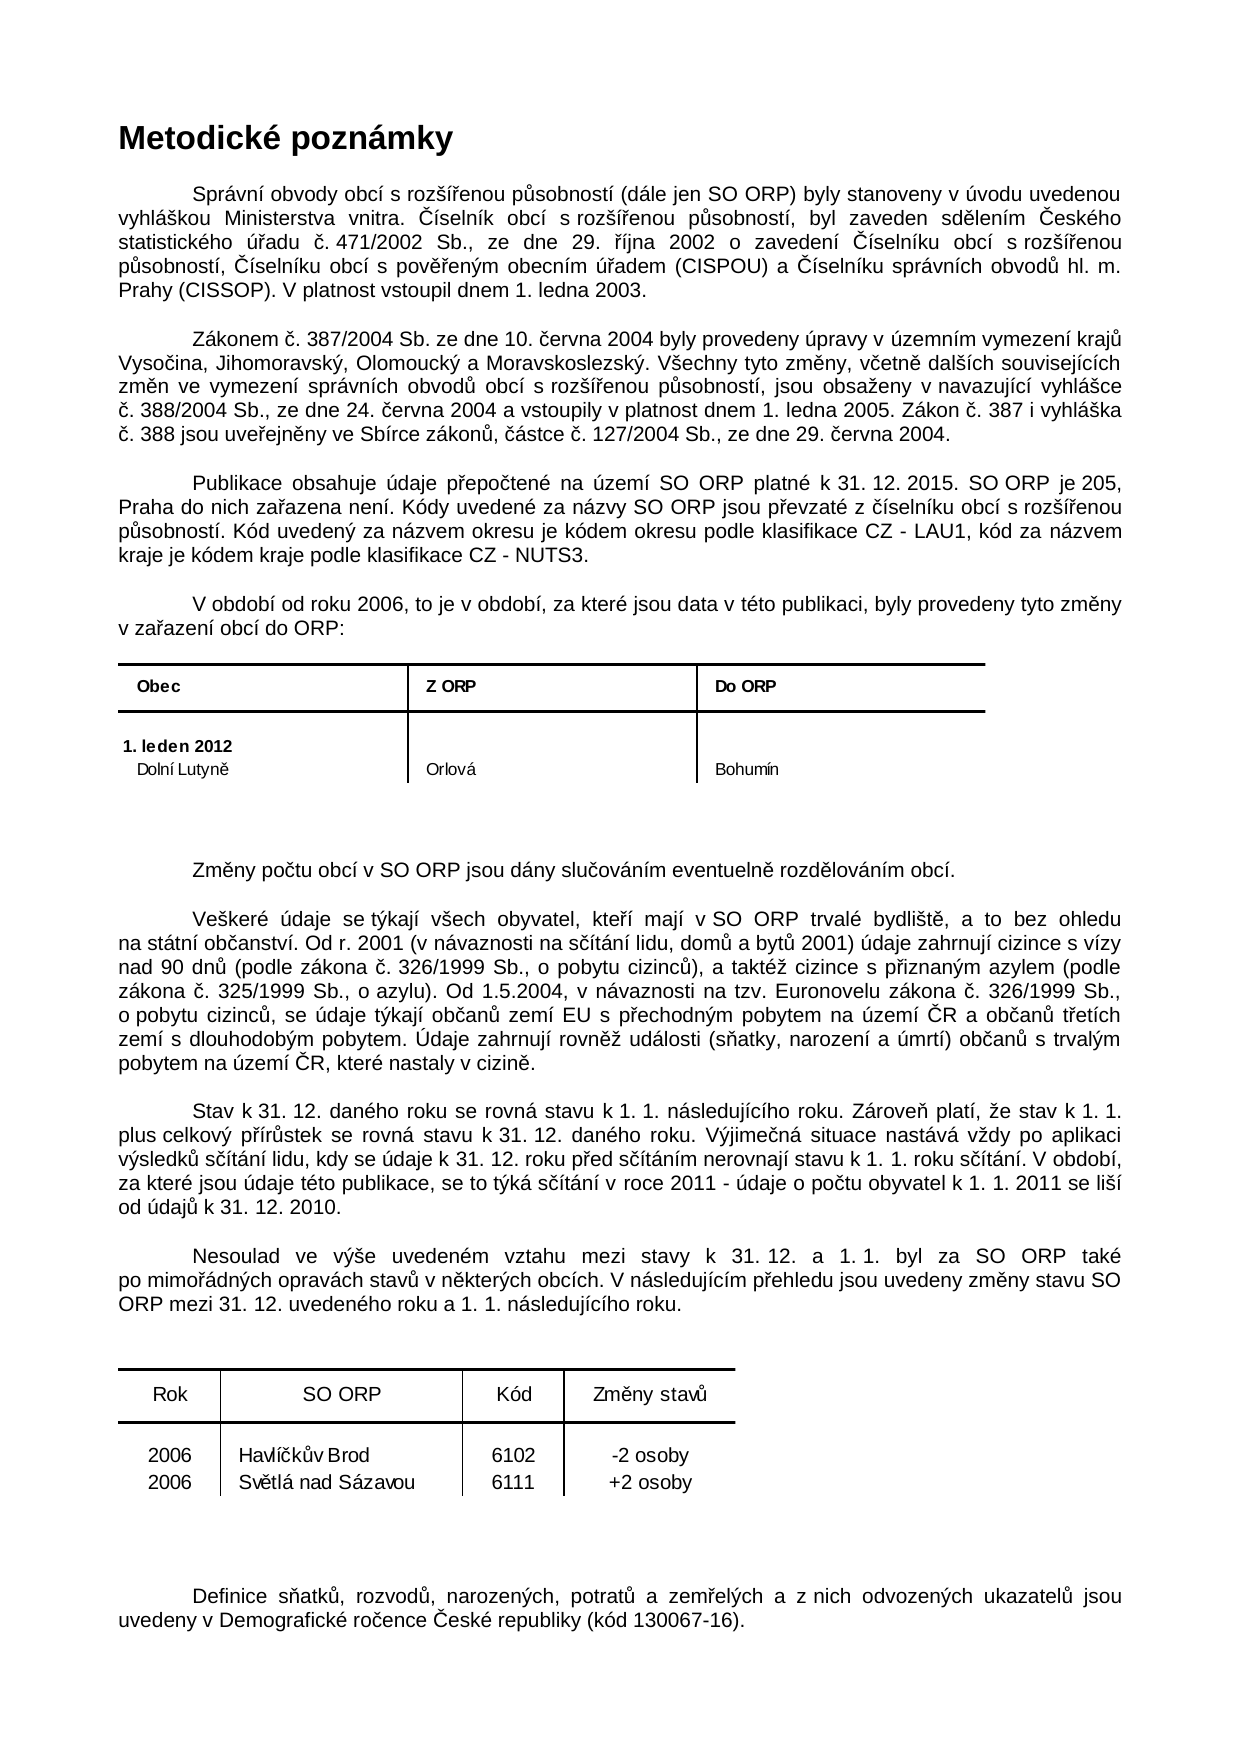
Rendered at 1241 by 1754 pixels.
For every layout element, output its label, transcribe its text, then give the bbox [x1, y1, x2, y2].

text V období od roku 2006, to je v období, za které jsou data v této publikaci, byly provedeny tyto změny v zařazení obcí do ORP: [118, 592, 1122, 640]
text Definice sňatků, rozvodů, narozených, potratů a zemřelých a z nich odvozených ukazatelů jsou uvedeny v Demografické ročence České republiky (kód 130067-16). [118, 1584, 1122, 1632]
text Publikace obsahuje údaje přepočtené na území SO ORP platné k 31. 12. 2015. SO ORP je 205, Praha do nich zařazena není. Kódy uvedené za názvy SO ORP jsou převzaté z číselníku obcí s rozšířenou působností. Kód uvedený za názvem okresu je kódem okresu podle klasifikace CZ - LAU1, kód za názvem kraje je kódem kraje podle klasifikace CZ - NUTS3. [118, 471, 1122, 567]
text Stav k 31. 12. daného roku se rovná stavu k 1. 1. následujícího roku. Zároveň platí, že stav k 1. 1. plus celkový přírůstek se rovná stavu k 31. 12. daného roku. Výjimečná situace nastává vždy po aplikaci výsledků sčítání lidu, kdy se údaje k 31. 12. roku před sčítáním nerovnají stavu k 1. 1. roku sčítání. V období, za které jsou údaje této publikace, se to týká sčítání v roce 2011 - údaje o počtu obyvatel k 1. 1. 2011 se liší od údajů k 31. 12. 2010. [118, 1099, 1122, 1219]
text Zákonem č. 387/2004 Sb. ze dne 10. června 2004 byly provedeny úpravy v územním vymezení krajů Vysočina, Jihomoravský, Olomoucký a Moravskoslezský. Všechny tyto změny, včetně dalších souvisejících změn ve vymezení správních obvodů obcí s rozšířenou působností, jsou obsaženy v navazující vyhlášce č. 388/2004 Sb., ze dne 24. června 2004 a vstoupily v platnost dnem 1. ledna 2005. Zákon č. 387 i vyhláška č. 388 jsou uveřejněny ve Sbírce zákonů, částce č. 127/2004 Sb., ze dne 29. června 2004. [118, 326, 1122, 446]
text Správní obvody obcí s rozšířenou působností (dále jen SO ORP) byly stanoveny v úvodu uvedenou vyhláškou Ministerstva vnitra. Číselník obcí s rozšířenou působností, byl zaveden sdělením Českého statistického úřadu č. 471/2002 Sb., ze dne 29. října 2002 o zavedení Číselníku obcí s rozšířenou působností, Číselníku obcí s pověřeným obecním úřadem (CISPOU) a Číselníku správních obvodů hl. m. Prahy (CISSOP). V platnost vstoupil dnem 1. ledna 2003. [118, 182, 1122, 301]
text Metodické poznámky [118, 118, 1122, 157]
text Změny počtu obcí v SO ORP jsou dány slučováním eventuelně rozdělováním obcí. [118, 858, 1122, 882]
text Veškeré údaje se týkají všech obyvatel, kteří mají v SO ORP trvalé bydliště, a to bez ohledu na státní občanství. Od r. 2001 (v návaznosti na sčítání lidu, domů a bytů 2001) údaje zahrnují cizince s vízy nad 90 dnů (podle zákona č. 326/1999 Sb., o pobytu cizinců), a taktéž cizince s přiznaným azylem (podle zákona č. 325/1999 Sb., o azylu). Od 1.5.2004, v návaznosti na tzv. Euronovelu zákona č. 326/1999 Sb., o pobytu cizinců, se údaje týkají občanů zemí EU s přechodným pobytem na území ČR a občanů třetích zemí s dlouhodobým pobytem. Údaje zahrnují rovněž události (sňatky, narození a úmrtí) občanů s trvalým pobytem na území ČR, které nastaly v cizině. [118, 907, 1122, 1074]
text Nesoulad ve výše uvedeném vztahu mezi stavy k 31. 12. a 1. 1. byl za SO ORP také po mimořádných opravách stavů v některých obcích. V následujícím přehledu jsou uvedeny změny stavu SO ORP mezi 31. 12. uvedeného roku a 1. 1. následujícího roku. [118, 1244, 1122, 1316]
